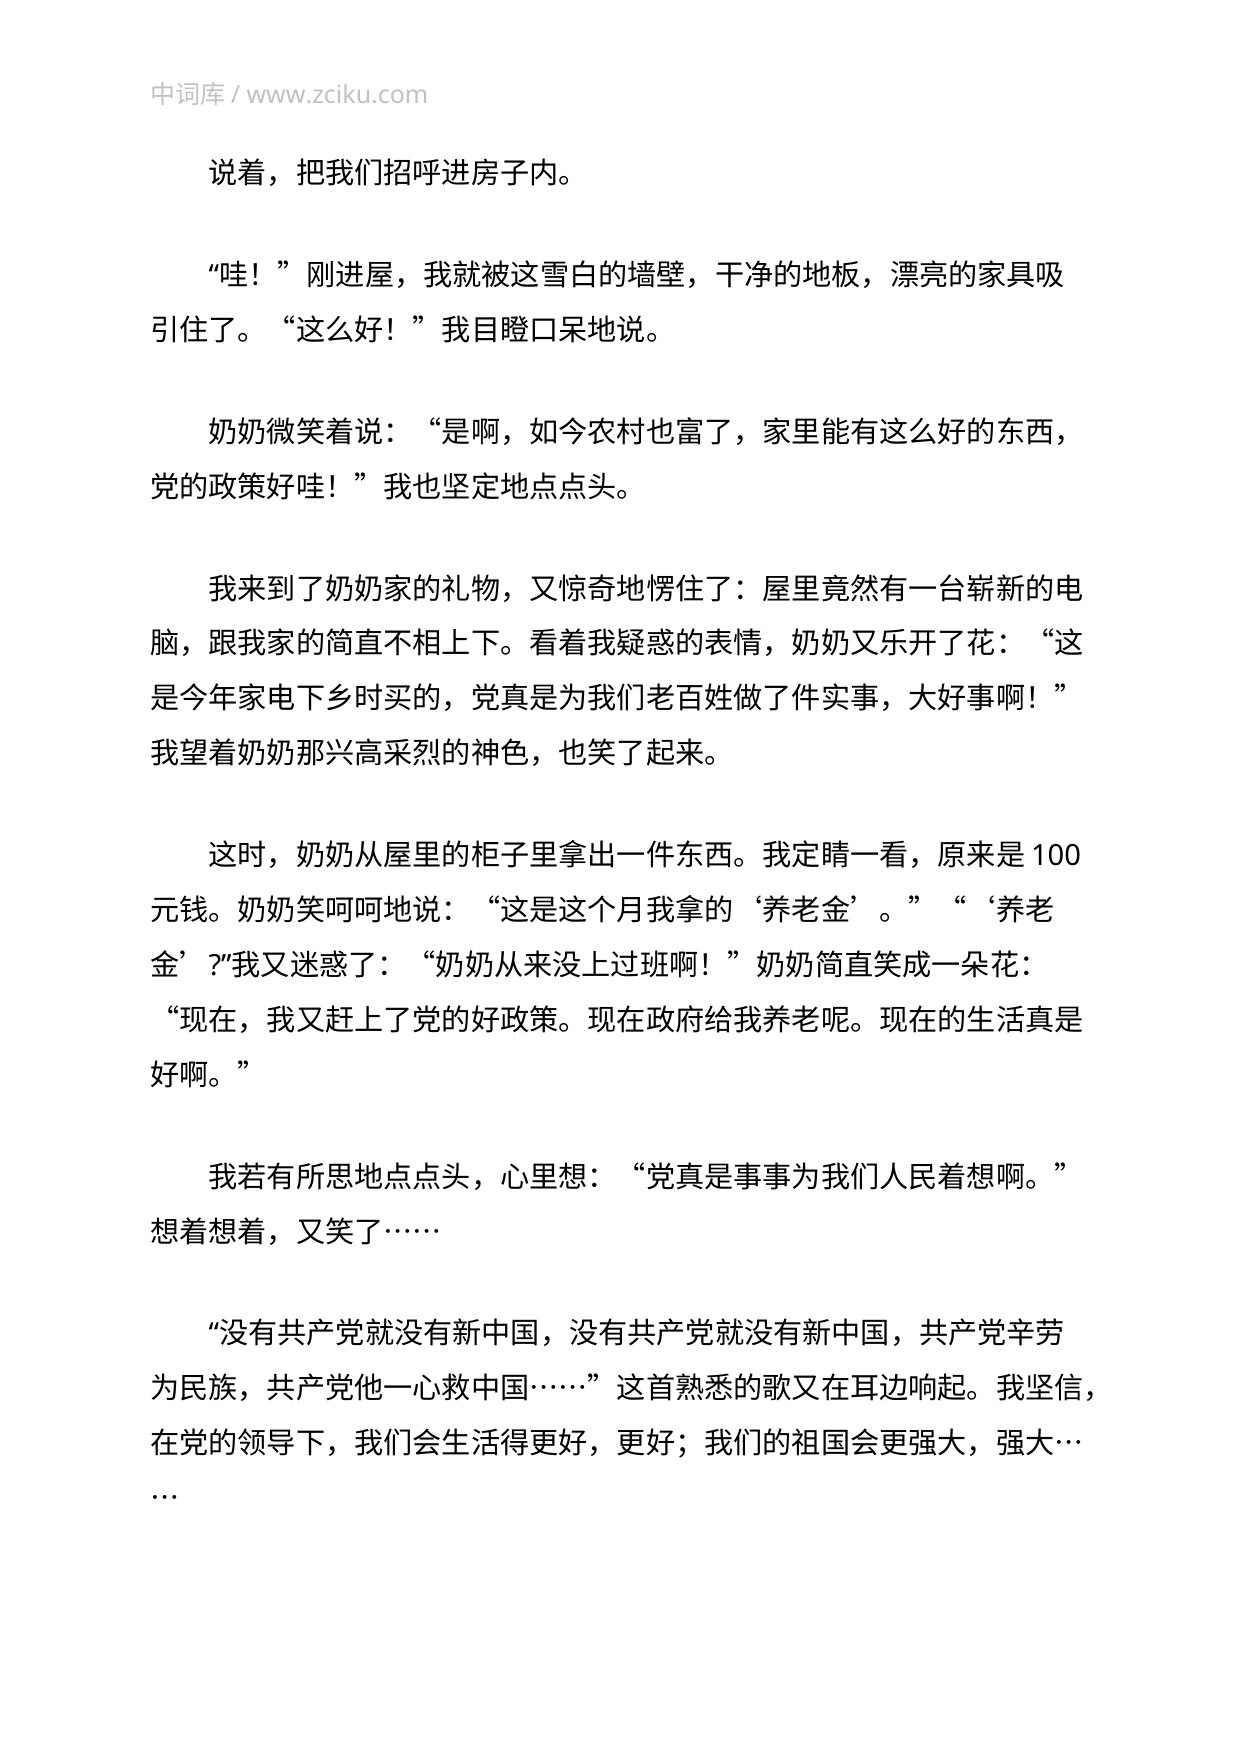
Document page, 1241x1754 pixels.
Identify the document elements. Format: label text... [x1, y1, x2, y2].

text 我来到了奶奶家的礼物，又惊奇地愣住了：屋里竟然有一台崭新的电脑，跟我家的简直不相上下。看着我疑惑的表情，奶奶又乐开了花：“这是今年家电下乡时买的，党真是为我们老百姓做了件实事，大好事啊！”我望着奶奶那兴高采烈的神色，也笑了起来。 [150, 565, 1090, 772]
text 说着，把我们招呼进房子内。 [150, 150, 1090, 192]
text 我若有所思地点点头，心里想：“党真是事事为我们人民着想啊。”想着想着，又笑了…… [150, 1153, 1090, 1250]
text “没有共产党就没有新中国，没有共产党就没有新中国，共产党辛劳为民族，共产党他一心救中国……”这首熟悉的歌又在耳边响起。我坚信，在党的领导下，我们会生活得更好，更好；我们的祖国会更强大，强大…… [150, 1310, 1090, 1517]
text 奶奶微笑着说：“是啊，如今农村也富了，家里能有这么好的东西，党的政策好哇！”我也坚定地点点头。 [150, 408, 1090, 506]
text 这时，奶奶从屋里的柜子里拿出一件东西。我定睛一看，原来是100元钱。奶奶笑呵呵地说：“这是这个月我拿的‘养老金’。”“‘养老金’?”我又迷惑了：“奶奶从来没上过班啊！”奶奶简直笑成一朵花：“现在，我又赶上了党的好政策。现在政府给我养老呢。现在的生活真是好啊。” [150, 832, 1090, 1094]
text “哇！”刚进屋，我就被这雪白的墙壁，干净的地板，漂亮的家具吸引住了。“这么好！”我目瞪口呆地说。 [150, 252, 1090, 349]
